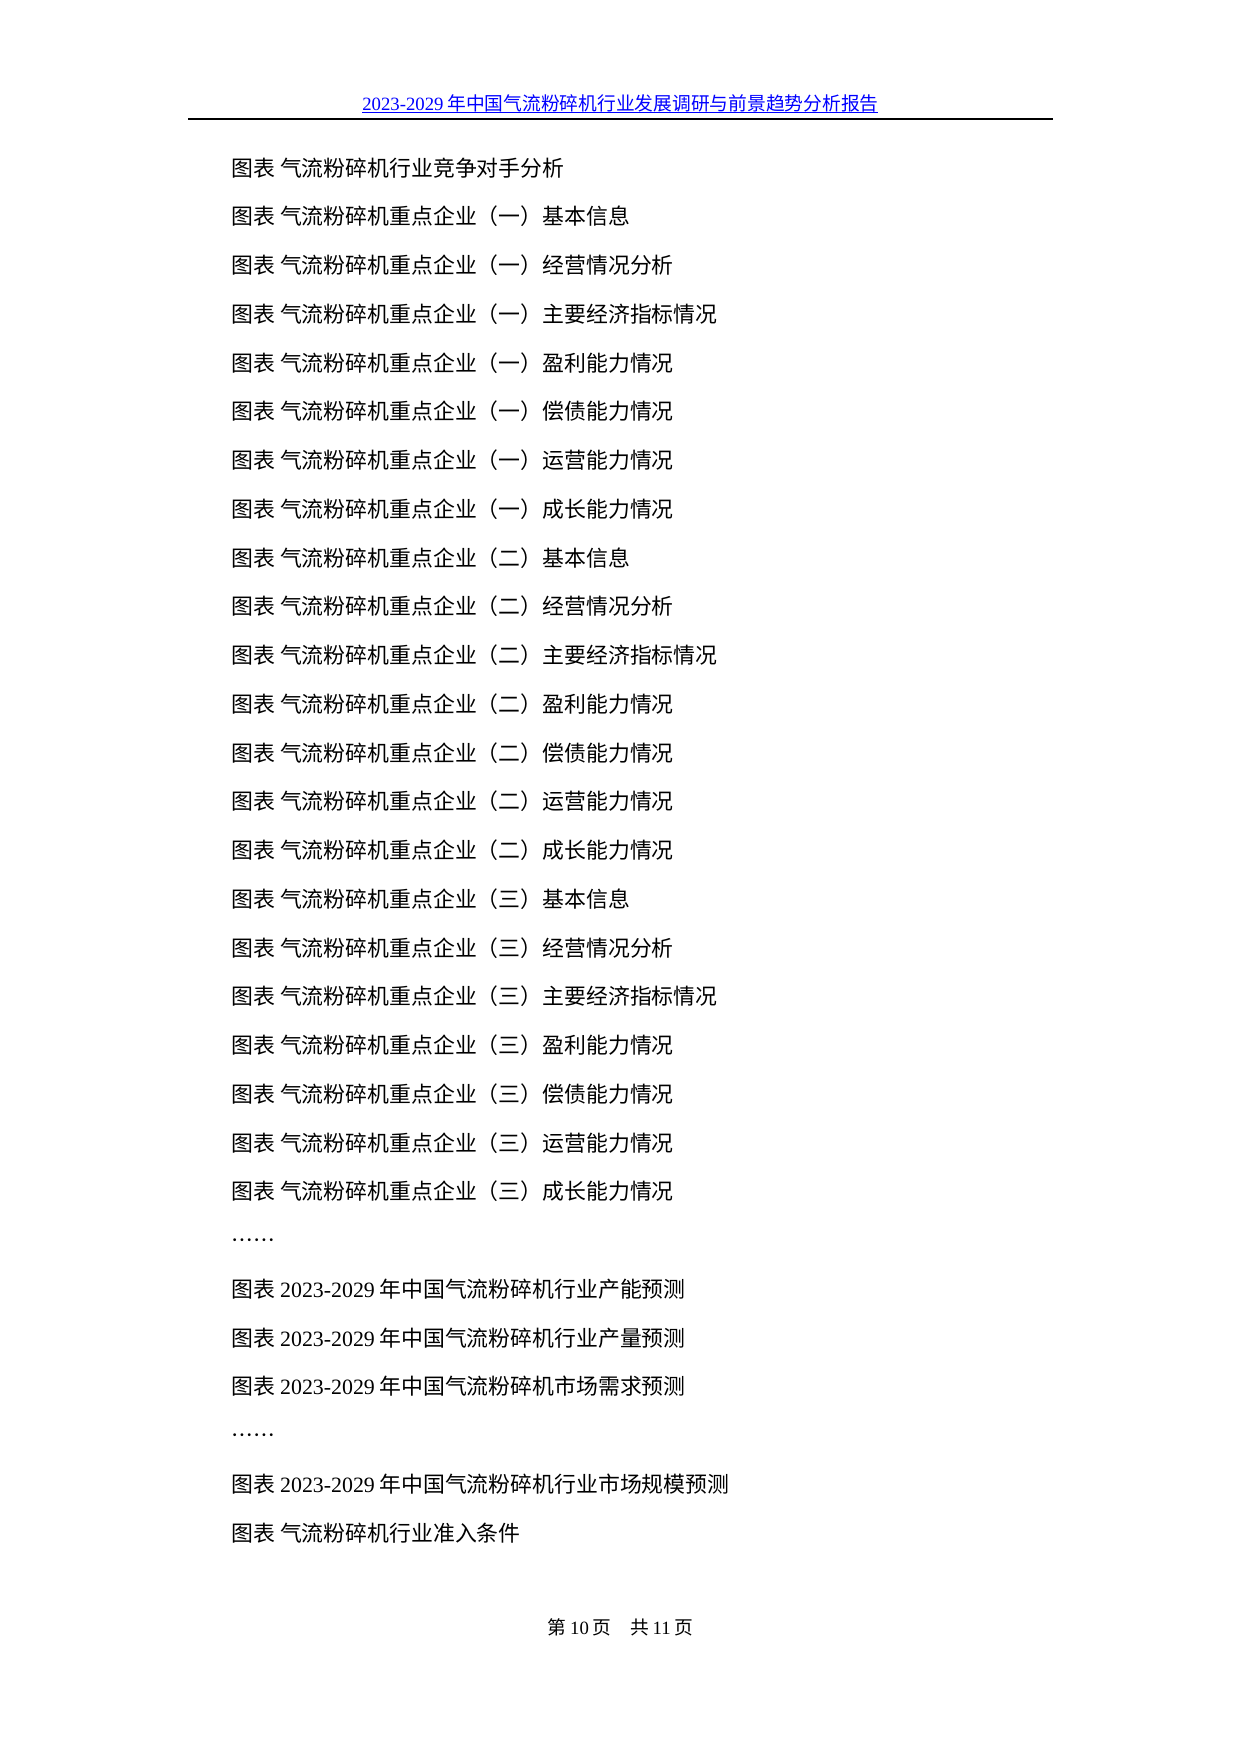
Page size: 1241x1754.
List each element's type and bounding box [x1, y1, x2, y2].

text [187, 150, 1053, 1548]
